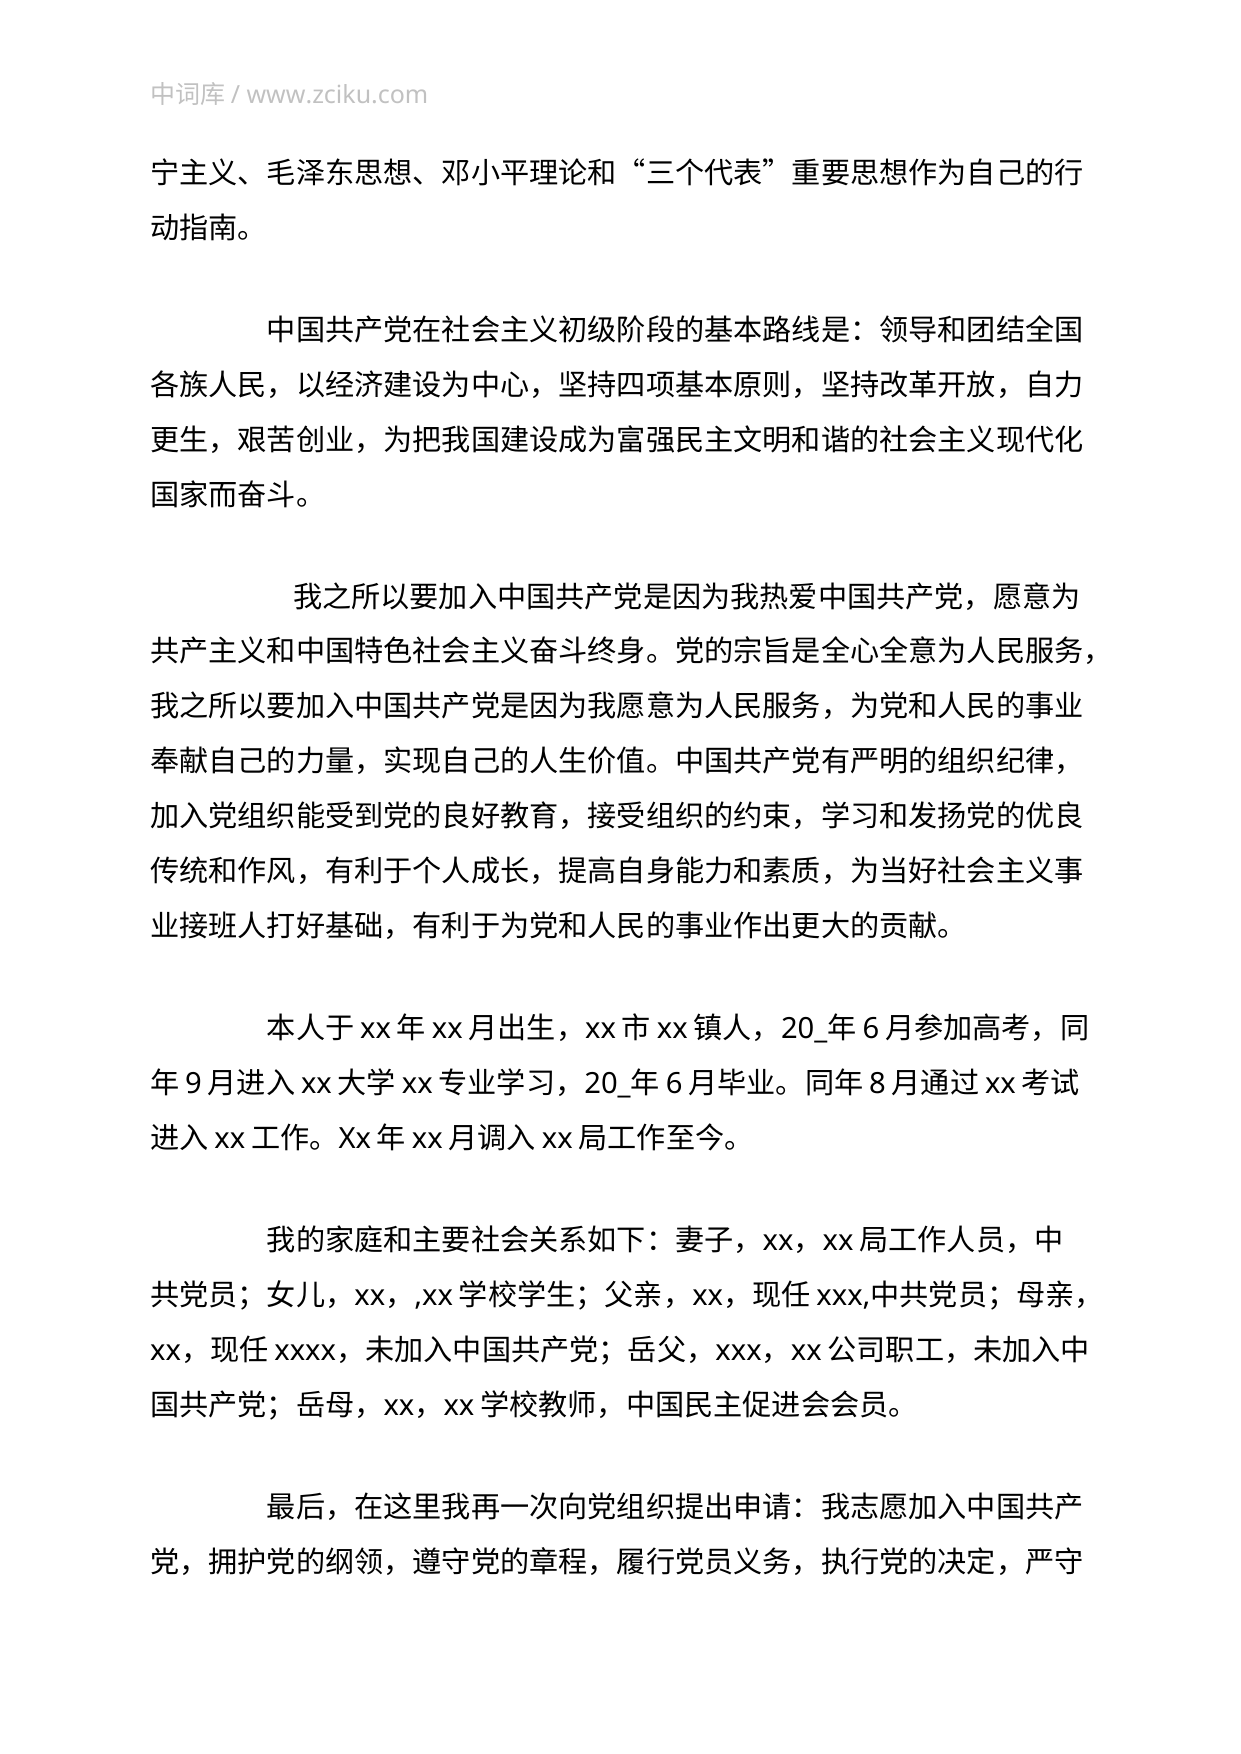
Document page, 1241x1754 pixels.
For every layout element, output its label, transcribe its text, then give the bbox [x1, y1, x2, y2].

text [150, 1483, 1090, 1580]
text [150, 150, 1090, 247]
text 我之所以要加入中国共产党是因为我热爱中国共产党，愿意为共产主义和中国特色社会主义奋斗终身。党的宗旨是全心全意为人民服务，我之所以要加入中国共产党是因为我愿意为人民服务，为党和人民的事业奉献自己的力量，实现自己的人生价值。中国共产党有严明的组织纪律，加入党组织能受到党的良好教育，接受组织的约束，学习和发扬党的优良传统和作风，有利于个人成长，提高自身能力和素质，为当好社会主义事业接班人打好基础，有利于为党和人民的事业作出更大的贡献。 [150, 573, 1090, 945]
text 中国共产党在社会主义初级阶段的基本路线是：领导和团结全国各族人民，以经济建设为中心，坚持四项基本原则，坚持改革开放，自力更生，艰苦创业，为把我国建设成为富强民主文明和谐的社会主义现代化国家而奋斗。 [150, 307, 1090, 514]
text 我的家庭和主要社会关系如下：妻子，xx，xx局工作人员，中共党员；女儿，xx，,xx学校学生；父亲，xx，现任xxx,中共党员；母亲，xx，现任xxxx，未加入中国共产党；岳父，xxx，xx公司职工，未加入中国共产党；岳母，xx，xx学校教师，中国民主促进会会员。 [150, 1216, 1090, 1424]
text 本人于xx年xx月出生，xx市xx镇人，20_年6月参加高考，同年9月进入xx大学xx专业学习，20_年6月毕业。同年8月通过xx考试进入xx工作。Xx年xx月调入xx局工作至今。 [150, 1004, 1090, 1157]
